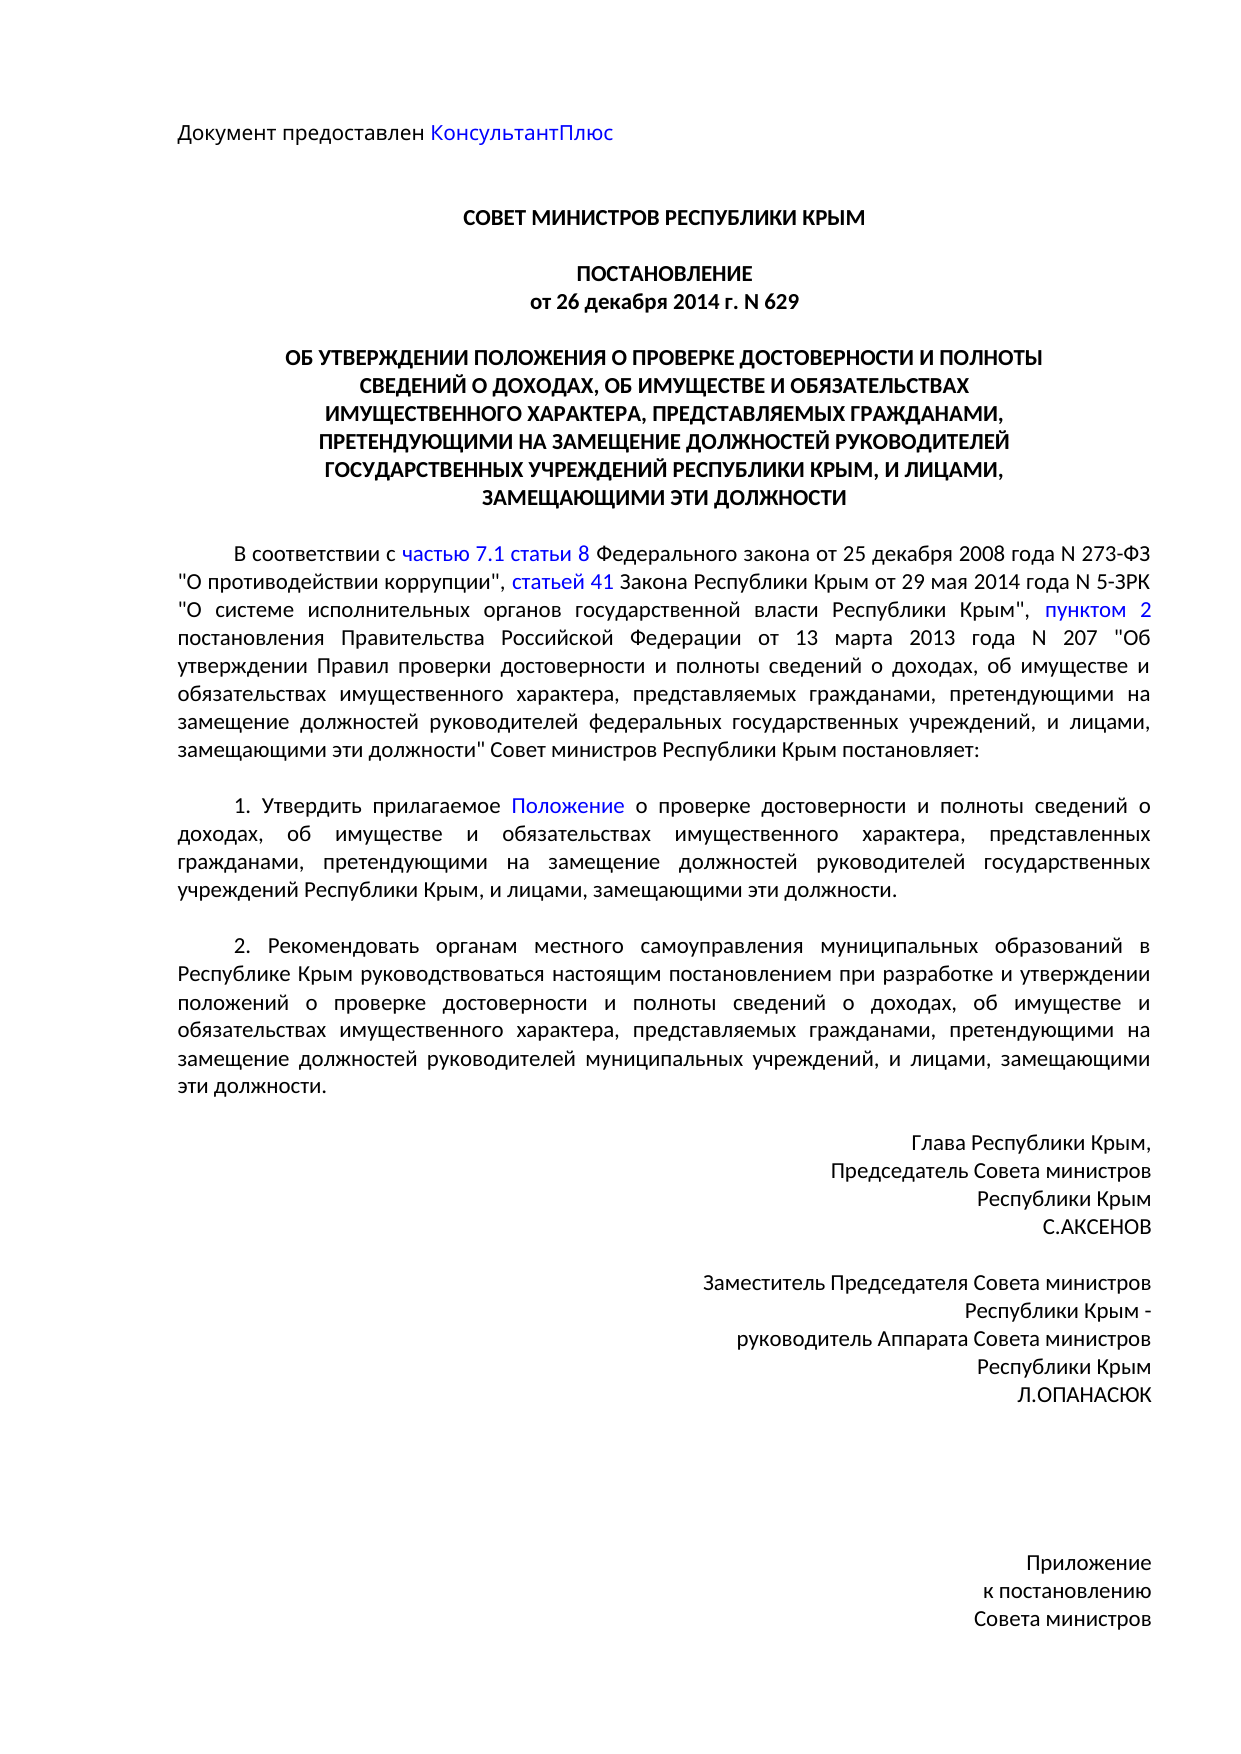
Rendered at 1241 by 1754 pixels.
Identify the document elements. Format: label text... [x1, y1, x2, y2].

text Л.ОПАНАСЮК [177, 1380, 1152, 1408]
text Совета министров [177, 1604, 1152, 1632]
title ЗАМЕЩАЮЩИМИ ЭТИ ДОЛЖНОСТИ [177, 483, 1152, 511]
title ПОСТАНОВЛЕНИЕ [177, 259, 1152, 287]
text руководитель Аппарата Совета министров [177, 1324, 1152, 1352]
text к постановлению [177, 1576, 1152, 1604]
title от 26 декабря 2014 г. N 629 [177, 287, 1152, 315]
text Председатель Совета министров [177, 1156, 1152, 1184]
title ПРЕТЕНДУЮЩИМИ НА ЗАМЕЩЕНИЕ ДОЛЖНОСТЕЙ РУКОВОДИТЕЛЕЙ [177, 427, 1152, 455]
text Приложение [177, 1548, 1152, 1576]
title ИМУЩЕСТВЕННОГО ХАРАКТЕРА, ПРЕДСТАВЛЯЕМЫХ ГРАЖДАНАМИ, [177, 399, 1152, 427]
text Глава Республики Крым, [177, 1128, 1152, 1156]
text 1. Утвердить прилагаемое Положение о проверке достоверности и полноты сведений о доходах, об имуществе и обязательствах имущественного характера, представленных гражданами, претендующими на замещение должностей руководителей государственных учреждений Республики Крым, и лицами, замещающими эти должности. [177, 791, 1152, 903]
title СОВЕТ МИНИСТРОВ РЕСПУБЛИКИ КРЫМ [177, 203, 1152, 231]
text Республики Крым [177, 1352, 1152, 1380]
text С.АКСЕНОВ [177, 1212, 1152, 1240]
text 2. Рекомендовать органам местного самоуправления муниципальных образований в Республике Крым руководствоваться настоящим постановлением при разработке и утверждении положений о проверке достоверности и полноты сведений о доходах, об имуществе и обязательствах имущественного характера, представляемых гражданами, претендующими на замещение должностей руководителей муниципальных учреждений, и лицами, замещающими эти должности. [177, 932, 1152, 1100]
title ОБ УТВЕРЖДЕНИИ ПОЛОЖЕНИЯ О ПРОВЕРКЕ ДОСТОВЕРНОСТИ И ПОЛНОТЫ [177, 343, 1152, 371]
text В соответствии с частью 7.1 статьи 8 Федерального закона от 25 декабря 2008 года N 273-ФЗ "О противодействии коррупции", статьей 41 Закона Республики Крым от 29 мая 2014 года N 5-ЗРК "О системе исполнительных органов государственной власти Республики Крым", пунктом 2 постановления Правительства Российской Федерации от 13 марта 2013 года N 207 "Об утверждении Правил проверки достоверности и полноты сведений о доходах, об имуществе и обязательствах имущественного характера, представляемых гражданами, претендующими на замещение должностей руководителей федеральных государственных учреждений, и лицами, замещающими эти должности" Совет министров Республики Крым постановляет: [177, 539, 1152, 763]
text Республики Крым [177, 1184, 1152, 1212]
text Заместитель Председателя Совета министров [177, 1268, 1152, 1296]
text Республики Крым - [177, 1296, 1152, 1324]
title ГОСУДАРСТВЕННЫХ УЧРЕЖДЕНИЙ РЕСПУБЛИКИ КРЫМ, И ЛИЦАМИ, [177, 455, 1152, 483]
title СВЕДЕНИЙ О ДОХОДАХ, ОБ ИМУЩЕСТВЕ И ОБЯЗАТЕЛЬСТВАХ [177, 371, 1152, 399]
title Документ предоставлен КонсультантПлюс [177, 118, 1152, 175]
